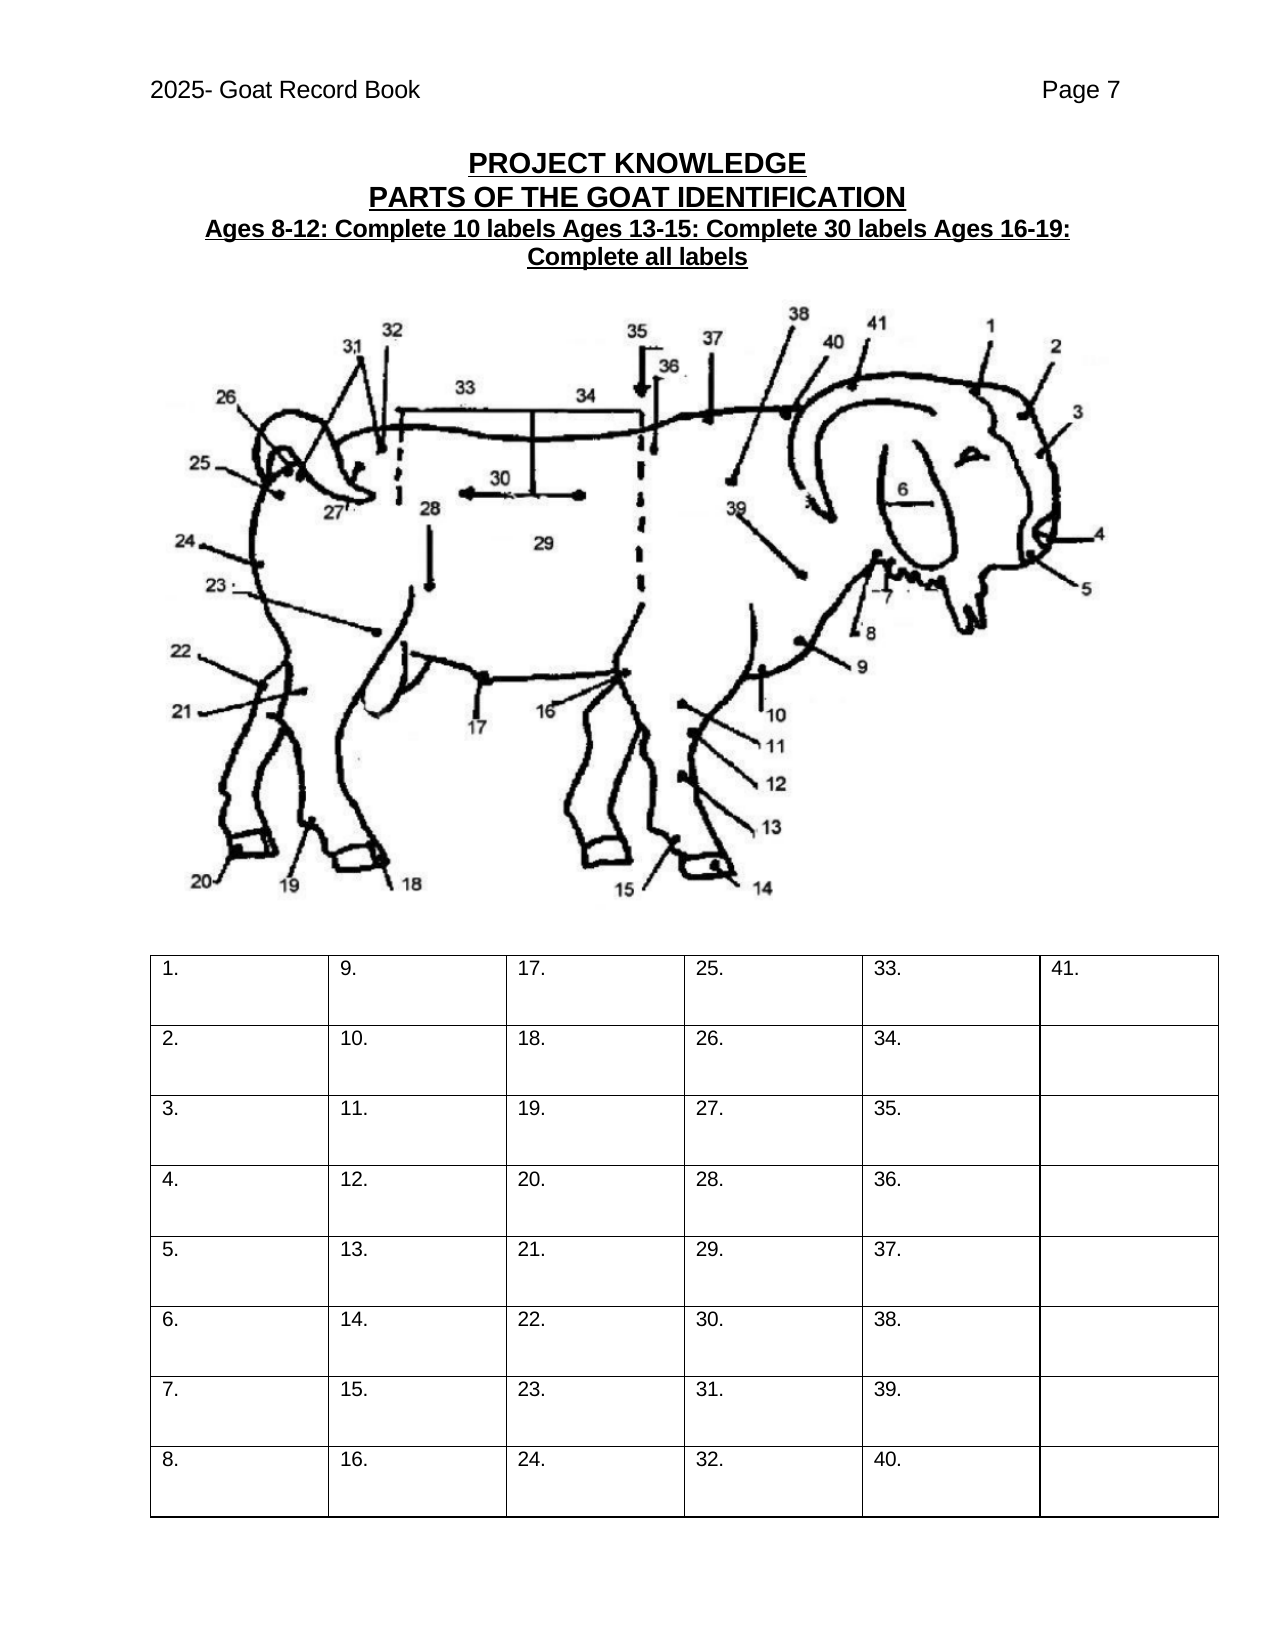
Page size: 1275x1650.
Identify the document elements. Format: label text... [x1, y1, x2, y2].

table_cell 3. [151, 1096, 328, 1165]
table_cell [1041, 1096, 1218, 1165]
table_cell 26. [685, 1026, 862, 1095]
table_header 33. [863, 956, 1039, 1025]
table_cell 27. [685, 1096, 862, 1165]
table_cell 4. [151, 1166, 328, 1236]
table_cell 5. [151, 1237, 328, 1306]
table_header 17. [507, 956, 684, 1025]
table_cell 7. [151, 1377, 328, 1446]
table_cell 37. [863, 1237, 1039, 1306]
table_cell [1041, 1377, 1218, 1446]
table_cell 39. [863, 1377, 1039, 1446]
text PROJECT KNOWLEDGE [150, 147, 1125, 180]
table_cell 19. [507, 1096, 684, 1165]
table_cell 20. [507, 1166, 684, 1236]
table_cell 29. [685, 1237, 862, 1306]
text Ages 8-12: Complete 10 labels Ages 13-15: Complete 30 labels Ages 16-19: Complete all labels [150, 214, 1125, 271]
table_cell 30. [685, 1307, 862, 1376]
table_cell 12. [329, 1166, 506, 1236]
table_cell 18. [507, 1026, 684, 1095]
table_cell 38. [863, 1307, 1039, 1376]
table_cell 6. [151, 1307, 328, 1376]
text 2025- Goat Record Book Page 7 [150, 75, 1125, 104]
table_cell 36. [863, 1166, 1039, 1236]
table_cell [1041, 1026, 1218, 1095]
picture [150, 271, 1125, 922]
table_cell [1041, 1307, 1218, 1376]
table_cell 24. [507, 1447, 684, 1516]
table_cell 40. [863, 1447, 1039, 1516]
table_cell 28. [685, 1166, 862, 1236]
table_cell 15. [329, 1377, 506, 1446]
table_cell 35. [863, 1096, 1039, 1165]
text PARTS OF THE GOAT IDENTIFICATION [150, 180, 1125, 214]
table_cell 14. [329, 1307, 506, 1376]
table_header 41. [1041, 956, 1218, 1025]
table_header 25. [685, 956, 862, 1025]
table_cell 23. [507, 1377, 684, 1446]
table_cell [1041, 1447, 1218, 1516]
table_cell [1041, 1166, 1218, 1236]
table_header 9. [329, 956, 506, 1025]
table_cell 2. [151, 1026, 328, 1095]
table_cell 8. [151, 1447, 328, 1516]
table_cell 32. [685, 1447, 862, 1516]
table_cell 21. [507, 1237, 684, 1306]
table_cell 11. [329, 1096, 506, 1165]
table_cell [1041, 1237, 1218, 1306]
table_cell 13. [329, 1237, 506, 1306]
table_cell 31. [685, 1377, 862, 1446]
table_cell 16. [329, 1447, 506, 1516]
table_cell 22. [507, 1307, 684, 1376]
table_cell 34. [863, 1026, 1039, 1095]
table_cell 10. [329, 1026, 506, 1095]
table_header 1. [151, 956, 328, 1025]
